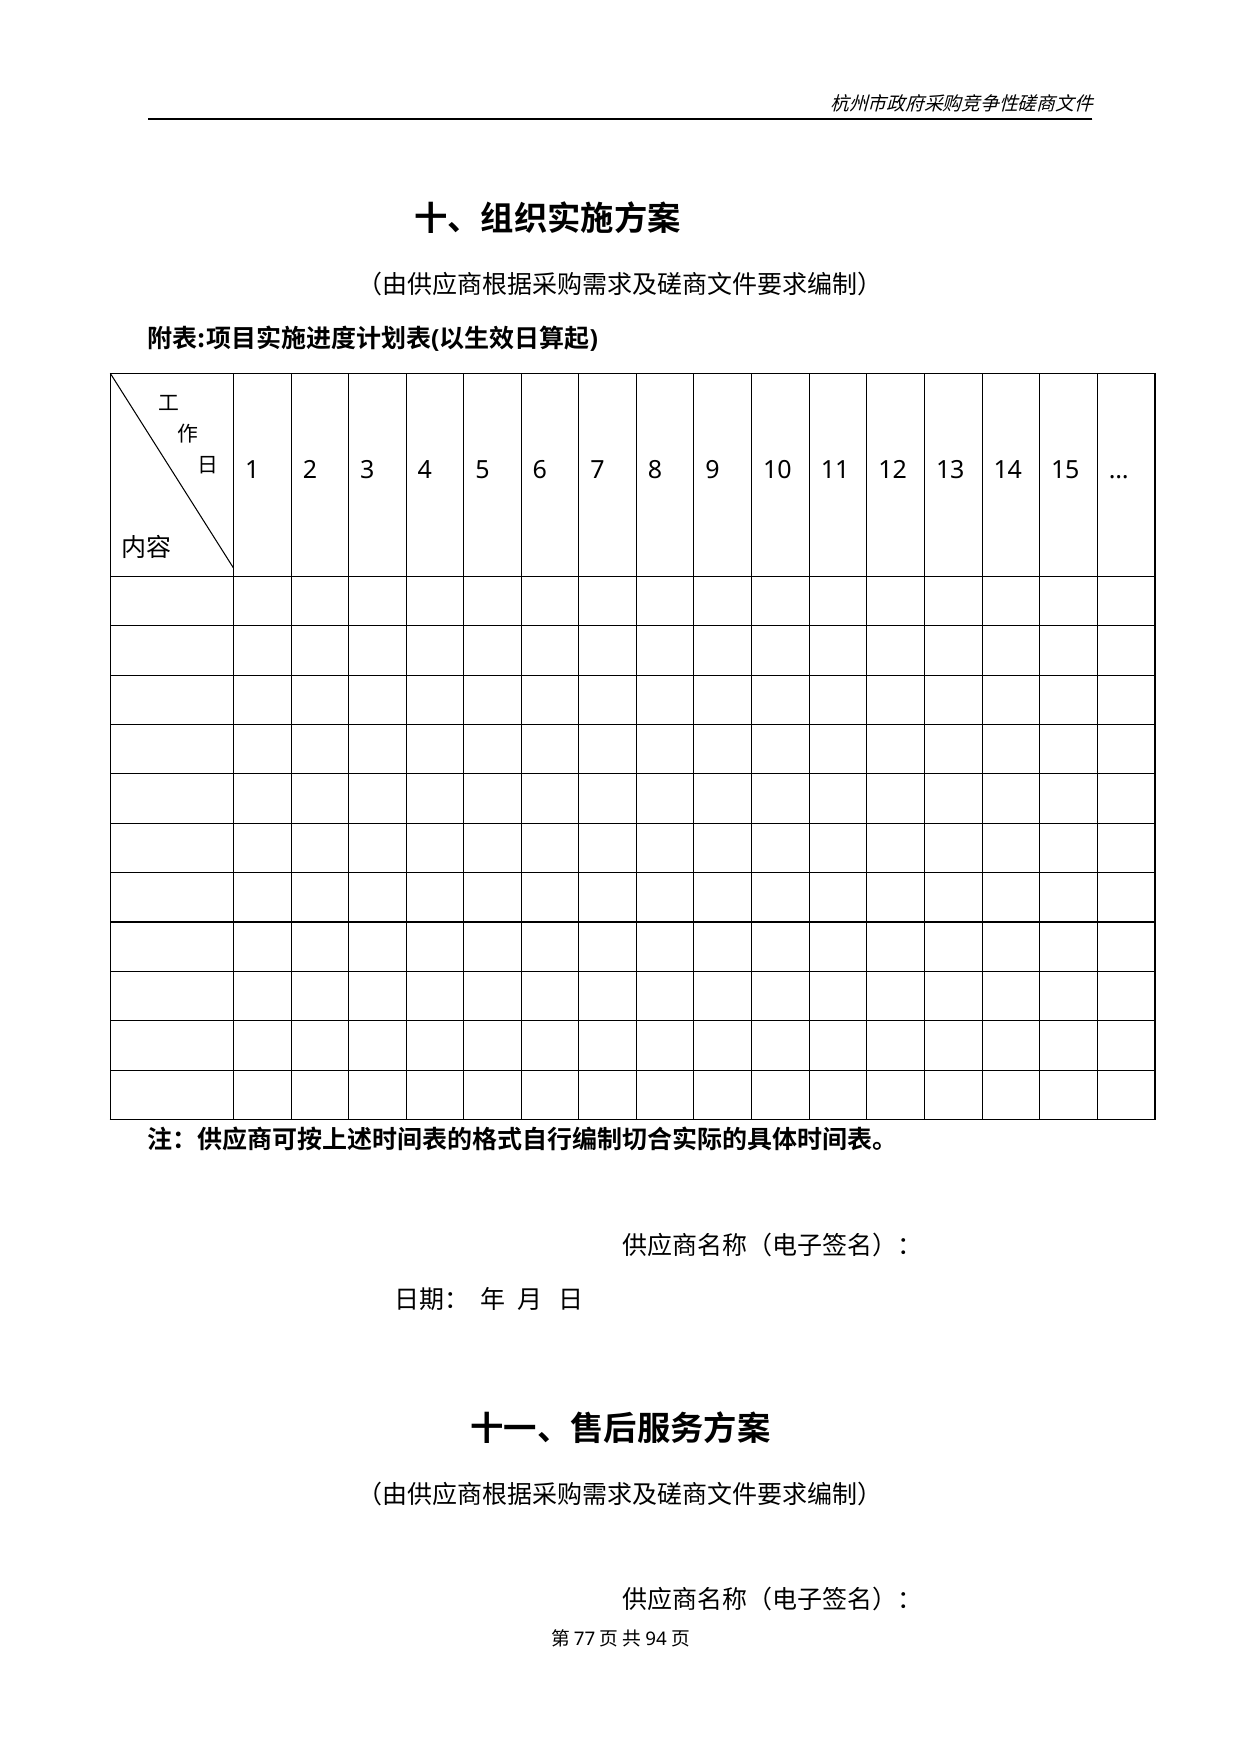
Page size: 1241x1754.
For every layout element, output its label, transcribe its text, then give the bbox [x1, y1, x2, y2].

table_cell [637, 725, 693, 773]
table_cell [983, 626, 1039, 674]
table_cell [925, 824, 982, 872]
table_cell [292, 1071, 348, 1119]
table_cell [752, 577, 809, 625]
table_cell [464, 1071, 521, 1119]
table_cell [983, 577, 1039, 625]
table_cell [867, 676, 924, 724]
table_cell [694, 774, 751, 823]
table_cell [579, 774, 636, 823]
table_cell [983, 1021, 1039, 1069]
table_header 7 [579, 374, 636, 576]
table_cell [407, 972, 463, 1020]
table_cell [407, 725, 463, 773]
table_cell [111, 676, 233, 724]
table_cell [637, 972, 693, 1020]
table_cell [925, 577, 982, 625]
table_cell [1040, 873, 1097, 921]
table_cell [579, 676, 636, 724]
table_cell [464, 1021, 521, 1069]
table_cell [522, 577, 578, 625]
table_cell [694, 626, 751, 674]
table_cell [522, 676, 578, 724]
table_cell [983, 1071, 1039, 1119]
table_cell [637, 824, 693, 872]
table_cell [579, 824, 636, 872]
table_cell [111, 1071, 233, 1119]
table_cell [925, 873, 982, 921]
table_cell [1040, 725, 1097, 773]
table_cell [292, 923, 348, 971]
table_cell [464, 577, 521, 625]
text 十、组织实施方案 [148, 192, 947, 240]
table_cell [579, 577, 636, 625]
table_cell [752, 725, 809, 773]
table_cell [983, 725, 1039, 773]
table_cell [349, 577, 406, 625]
table_cell [111, 873, 233, 921]
table_cell [464, 725, 521, 773]
text 供应商名称（电子签名）： [148, 1580, 1092, 1616]
table_cell [637, 577, 693, 625]
table_cell [694, 972, 751, 1020]
table_header 13 [925, 374, 982, 576]
text 附表:项目实施进度计划表(以生效日算起) [148, 318, 947, 355]
table_cell [464, 676, 521, 724]
table_header 4 [407, 374, 463, 576]
table_cell [637, 923, 693, 971]
table_cell [752, 626, 809, 674]
table_cell [867, 972, 924, 1020]
table_cell [1098, 1021, 1154, 1069]
table_cell [810, 774, 866, 823]
table_cell [925, 626, 982, 674]
table_cell [579, 923, 636, 971]
table_cell [292, 1021, 348, 1069]
table_cell [752, 972, 809, 1020]
table_cell [349, 824, 406, 872]
table_header 1 [234, 374, 291, 576]
table_cell [637, 1021, 693, 1069]
table_cell [925, 923, 982, 971]
table_cell [1040, 1021, 1097, 1069]
table_cell [407, 577, 463, 625]
table_cell [407, 923, 463, 971]
table_cell [407, 676, 463, 724]
text （由供应商根据采购需求及磋商文件要求编制） [148, 264, 1092, 300]
table_cell [752, 774, 809, 823]
table_cell [752, 873, 809, 921]
table_cell [234, 873, 291, 921]
table_cell [407, 626, 463, 674]
table_cell [983, 774, 1039, 823]
table_cell [234, 824, 291, 872]
table_cell [234, 676, 291, 724]
table_cell [464, 626, 521, 674]
table_header 内容 [111, 378, 233, 576]
table_cell [579, 972, 636, 1020]
table_cell [983, 824, 1039, 872]
table_cell [234, 725, 291, 773]
table_cell [810, 1071, 866, 1119]
table_cell [111, 972, 233, 1020]
table_cell [637, 676, 693, 724]
table_cell [464, 774, 521, 823]
table_cell [464, 923, 521, 971]
table_cell [983, 873, 1039, 921]
table_cell [292, 873, 348, 921]
table_header 15 [1040, 374, 1097, 576]
table_cell [1098, 577, 1154, 625]
table_cell [234, 1071, 291, 1119]
table_cell [810, 626, 866, 674]
table_cell [752, 1021, 809, 1069]
table_cell [407, 873, 463, 921]
table_cell [752, 824, 809, 872]
table_cell [349, 676, 406, 724]
table_cell [983, 923, 1039, 971]
table_cell [810, 972, 866, 1020]
table_cell [694, 577, 751, 625]
table_cell [234, 577, 291, 625]
table_cell [579, 873, 636, 921]
table_cell [1098, 923, 1154, 971]
table_cell [111, 774, 233, 823]
table_cell [1040, 774, 1097, 823]
table_cell [810, 725, 866, 773]
table_cell [925, 972, 982, 1020]
table_cell [867, 1021, 924, 1069]
table_cell [1098, 774, 1154, 823]
table_cell [579, 626, 636, 674]
table_cell [349, 972, 406, 1020]
table_cell [867, 923, 924, 971]
table_cell [1040, 1071, 1097, 1119]
table_cell [637, 1071, 693, 1119]
table_cell [1098, 972, 1154, 1020]
table_cell [407, 824, 463, 872]
table_cell [694, 725, 751, 773]
table_cell [292, 824, 348, 872]
table_cell [1040, 577, 1097, 625]
table_cell [867, 577, 924, 625]
table_cell [925, 1071, 982, 1119]
table_cell [810, 577, 866, 625]
table_cell [292, 972, 348, 1020]
table_cell [1040, 824, 1097, 872]
text 十一、售后服务方案 [148, 1402, 1092, 1450]
table_cell [867, 1071, 924, 1119]
table_cell [349, 873, 406, 921]
table_cell [292, 676, 348, 724]
text 日期： 年 月 日 [148, 1280, 1092, 1316]
table_cell [1098, 824, 1154, 872]
table_cell [810, 676, 866, 724]
table_cell [349, 725, 406, 773]
table_cell [810, 1021, 866, 1069]
table_cell [867, 824, 924, 872]
table_cell [349, 626, 406, 674]
table_cell [1040, 972, 1097, 1020]
table_cell [1098, 626, 1154, 674]
table_cell [522, 626, 578, 674]
table_cell [925, 774, 982, 823]
table_cell [925, 676, 982, 724]
table_cell [464, 873, 521, 921]
table_cell [694, 873, 751, 921]
table_cell [694, 824, 751, 872]
table_header 12 [867, 374, 924, 576]
table_cell [925, 1021, 982, 1069]
table_cell [867, 626, 924, 674]
table_cell [349, 1071, 406, 1119]
table_cell [407, 1021, 463, 1069]
table_header … [1098, 374, 1154, 576]
table_cell [637, 873, 693, 921]
table_cell [234, 923, 291, 971]
table_cell [925, 725, 982, 773]
table_header 14 [983, 374, 1039, 576]
table_cell [637, 626, 693, 674]
table_cell [349, 1021, 406, 1069]
table_cell [234, 774, 291, 823]
table_header 8 [637, 374, 693, 576]
table_cell [522, 824, 578, 872]
table_cell [810, 923, 866, 971]
table_header 5 [464, 374, 521, 576]
table_cell [522, 1071, 578, 1119]
table_cell [349, 923, 406, 971]
table_cell [522, 923, 578, 971]
table_cell [234, 1021, 291, 1069]
table_cell [292, 577, 348, 625]
table_cell [111, 626, 233, 674]
table_cell [752, 923, 809, 971]
table_header 2 [292, 374, 348, 576]
table_header 9 [694, 374, 751, 576]
table_cell [407, 774, 463, 823]
table_cell [579, 1071, 636, 1119]
table_cell [810, 873, 866, 921]
table_cell [111, 725, 233, 773]
table_cell [1040, 676, 1097, 724]
table_cell [1098, 873, 1154, 921]
table_cell [694, 1071, 751, 1119]
table_header 3 [349, 374, 406, 576]
table_cell [983, 972, 1039, 1020]
table_cell [349, 774, 406, 823]
table_cell [1098, 725, 1154, 773]
table_cell [111, 577, 233, 625]
text 注：供应商可按上述时间表的格式自行编制切合实际的具体时间表。 [148, 1120, 1092, 1156]
table_cell [111, 824, 233, 872]
table_cell [1098, 676, 1154, 724]
table_cell [234, 626, 291, 674]
table_cell [579, 1021, 636, 1069]
table_cell [464, 824, 521, 872]
table_header 内容 [112, 374, 233, 564]
table_cell [752, 676, 809, 724]
table_header 11 [810, 374, 866, 576]
table_cell [867, 774, 924, 823]
text 供应商名称（电子签名）： [148, 1225, 1092, 1262]
table_cell [694, 923, 751, 971]
table_cell [522, 1021, 578, 1069]
table_cell [1040, 923, 1097, 971]
table_header 10 [752, 374, 809, 576]
table_cell [111, 923, 233, 971]
table_cell [1098, 1071, 1154, 1119]
table_cell [579, 725, 636, 773]
table_cell [1040, 626, 1097, 674]
table_cell [522, 972, 578, 1020]
table_cell [111, 1021, 233, 1069]
table_cell [292, 626, 348, 674]
table_cell [694, 676, 751, 724]
table_cell [522, 873, 578, 921]
table_cell [867, 873, 924, 921]
table_header 6 [522, 374, 578, 576]
table_cell [867, 725, 924, 773]
table_cell [407, 1071, 463, 1119]
table_cell [292, 725, 348, 773]
table_cell [292, 774, 348, 823]
text （由供应商根据采购需求及磋商文件要求编制） [148, 1474, 1092, 1511]
table_cell [694, 1021, 751, 1069]
table_cell [810, 824, 866, 872]
table_cell [234, 972, 291, 1020]
table_cell [752, 1071, 809, 1119]
table_cell [522, 774, 578, 823]
table_cell [983, 676, 1039, 724]
table_cell [637, 774, 693, 823]
table_cell [464, 972, 521, 1020]
table_cell [522, 725, 578, 773]
